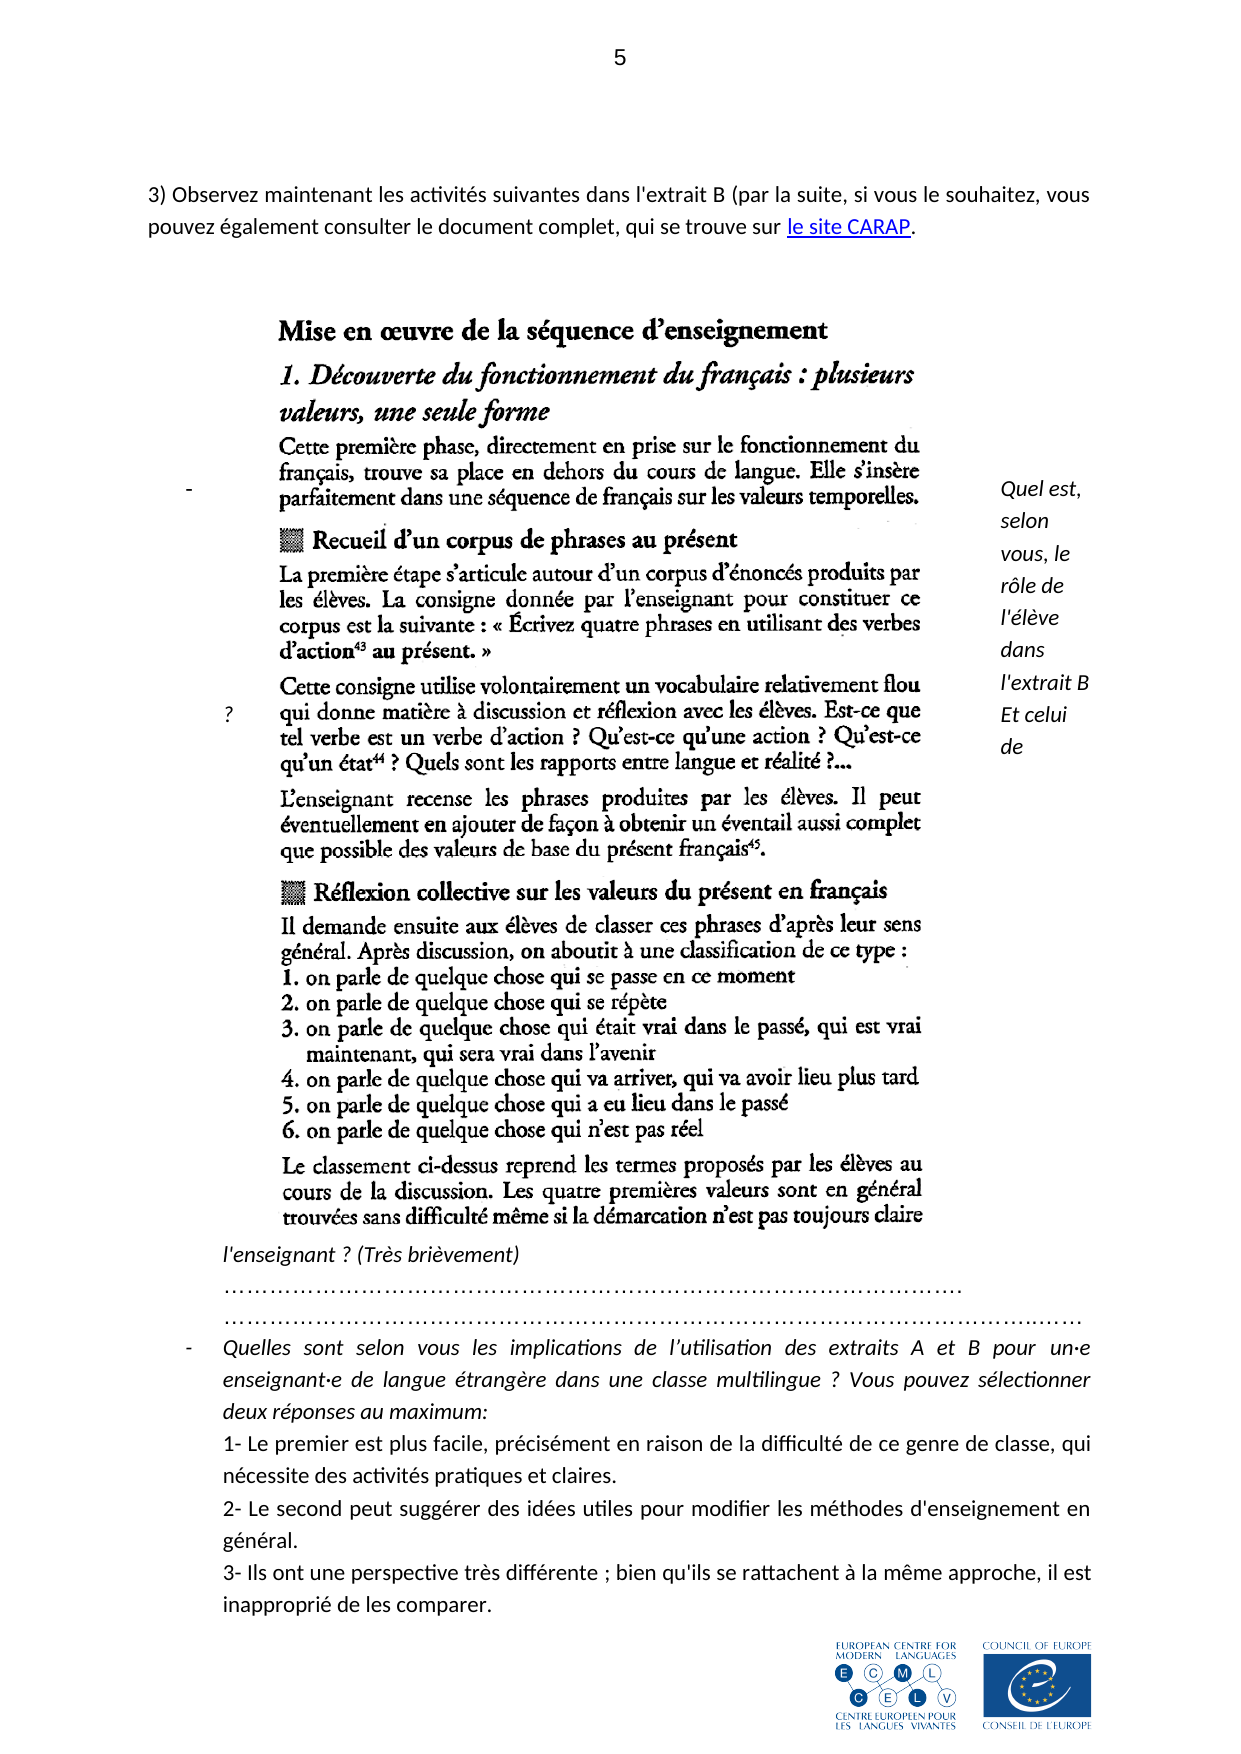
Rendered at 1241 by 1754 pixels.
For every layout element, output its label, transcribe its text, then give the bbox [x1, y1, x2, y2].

text 3- Ils ont une perspective très différente ; bien qu'ils se rattachent à la même approche, il est inapproprié de les comparer. [223, 1558, 1093, 1618]
text 2- Le second peut suggérer des idées utiles pour modifier les méthodes d'enseignement en général. [223, 1494, 1093, 1554]
text 1- Le premier est plus facile, précisément en raison de la difficulté de ce genre de classe, qui nécessite des activités pratiques et claires. [223, 1429, 1093, 1489]
text 3) Observez maintenant les activités suivantes dans l'extrait B (par la suite, si vous le souhaitez, vous pouvez également consulter le document complet, qui se trouve sur le site CARAP. [148, 180, 1093, 240]
text ……………………………………………………………………………………………..…… [223, 1303, 1093, 1329]
list Quelles sont selon vous les implications de l’utilisation des extraits A et B pour un·e enseignant·e de langue étrangère dans une classe multilingue ? Vous pouvez sélectionner deux réponses au maximum: [185, 1333, 1093, 1425]
picture [834, 1641, 1093, 1730]
picture [256, 303, 984, 1235]
